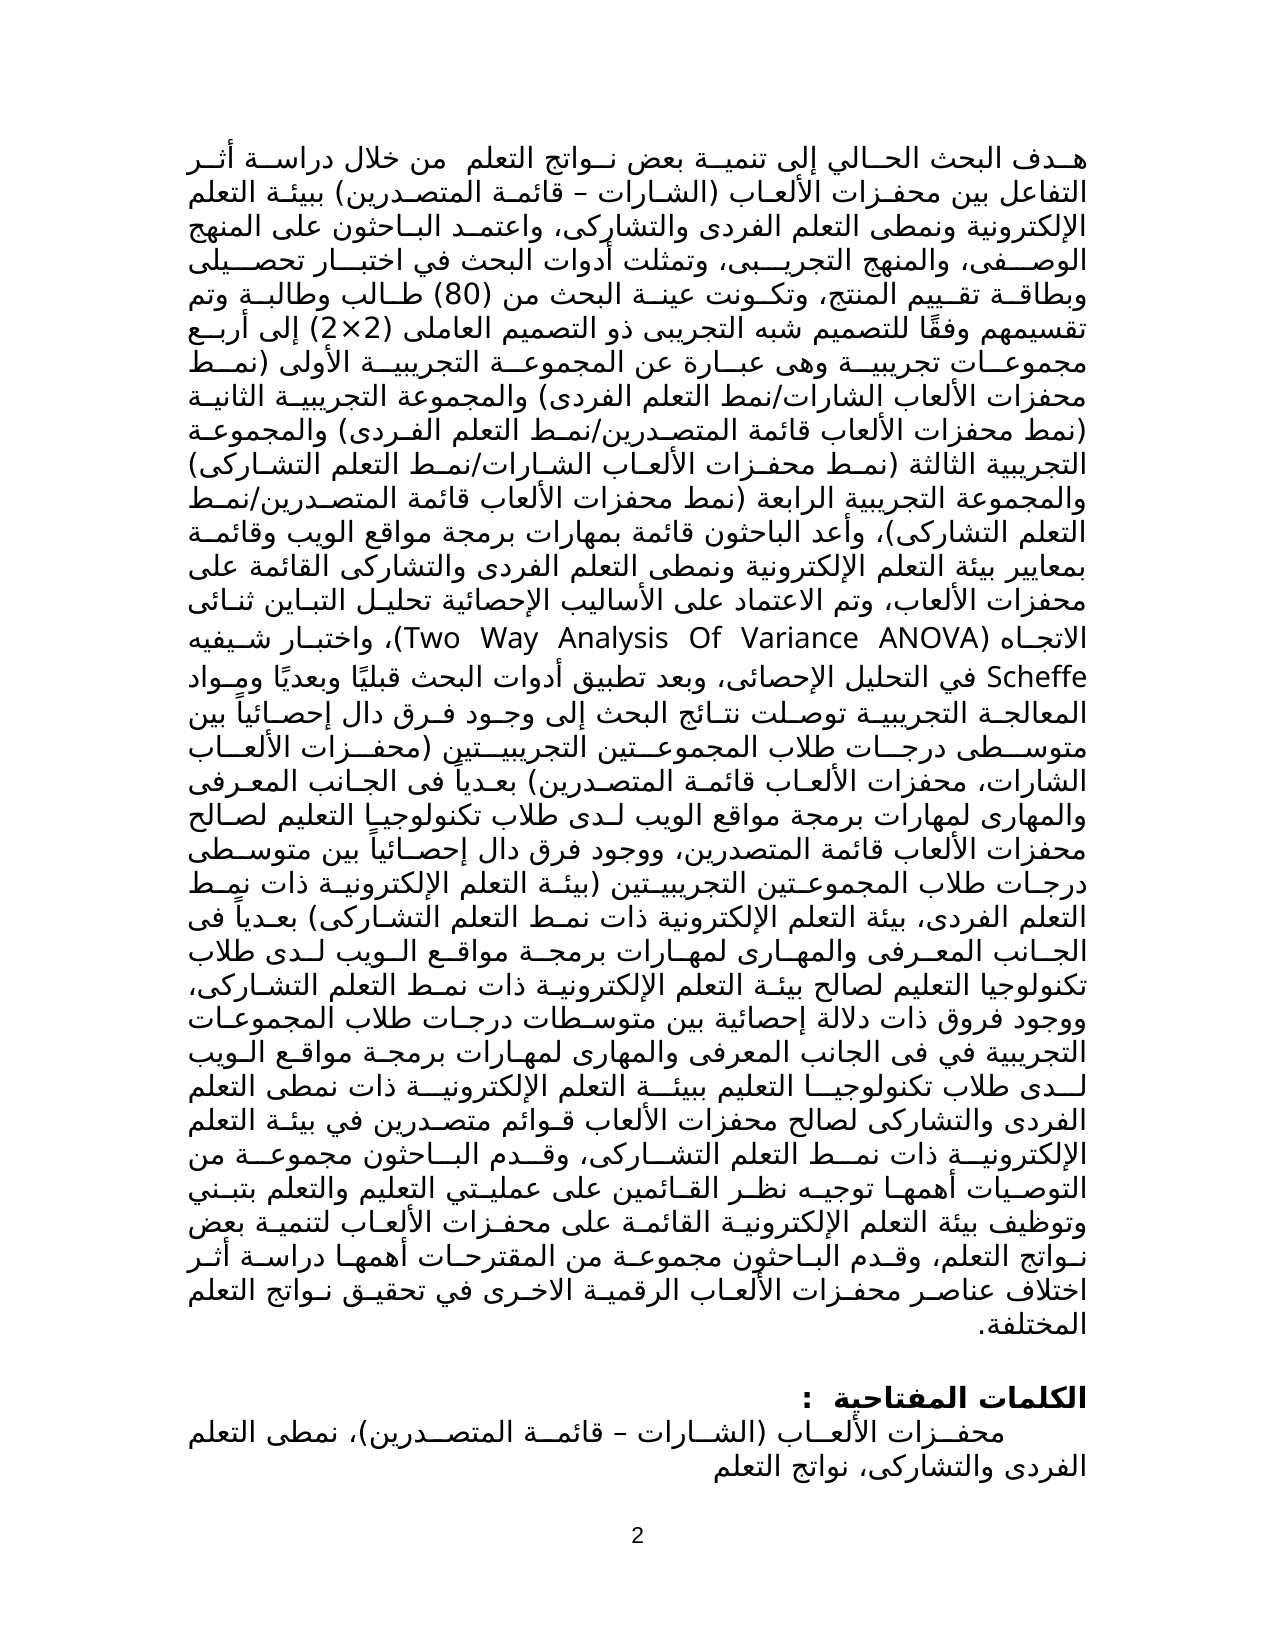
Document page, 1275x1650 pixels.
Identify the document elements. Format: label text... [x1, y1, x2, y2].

text هدف البحث الحالي إلى تنمية بعض نواتج التعلم من خلال دراسة أثر التفاعل بين محفزات الألعاب (الشارات – قائمة المتصدرين) ببيئة التعلم الإلكترونية ونمطى التعلم الفردى والتشاركى، واعتمد الباحثون على المنهج الوصفى، والمنهج التجريبى، وتمثلت أدوات البحث في اختبار تحصيلى وبطاقة تقييم المنتج، وتكونت عينة البحث من (80) طالب وطالبة وتم تقسيمهم وفقًا للتصميم شبه التجريبى ذو التصميم العاملى (2×2) إلى أربع مجموعات تجريبية وهى عبارة عن المجموعة التجريبية الأولى (نمط محفزات الألعاب الشارات/نمط التعلم الفردى) والمجموعة التجريبية الثانية (نمط محفزات الألعاب قائمة المتصدرين/نمط التعلم الفردى) والمجموعة التجريبية الثالثة (نمط محفزات الألعاب الشارات/نمط التعلم التشاركى) والمجموعة التجريبية الرابعة (نمط محفزات الألعاب قائمة المتصدرين/نمط التعلم التشاركى)، وأعد الباحثون قائمة بمهارات برمجة مواقع الويب وقائمة بمعايير بيئة التعلم الإلكترونية ونمطى التعلم الفردى والتشاركى القائمة على محفزات الألعاب، وتم الاعتماد على الأساليب الإحصائية تحليل التباين ثنائى الاتجاه (Two Way Analysis Of Variance ANOVA)، واختبار شيفيه Scheffe في التحليل الإحصائى، وبعد تطبيق أدوات البحث قبليًا وبعديًا ومواد المعالجة التجريبية توصلت نتائج البحث إلى وجود فرق دال إحصائياً بين متوسطى درجات طلاب المجموعتين التجريبيتين (محفزات الألعاب الشارات، محفزات الألعاب قائمة المتصدرين) بعدياً فى الجانب المعرفى والمهارى لمهارات برمجة مواقع الويب لدى طلاب تكنولوجيا التعليم لصالح محفزات الألعاب قائمة المتصدرين، ووجود فرق دال إحصائياً بين متوسطى درجات طلاب المجموعتين التجريبيتين (بيئة التعلم الإلكترونية ذات نمط التعلم الفردى، بيئة التعلم الإلكترونية ذات نمط التعلم التشاركى) بعدياً فى الجانب المعرفى والمهارى لمهارات برمجة مواقع الويب لدى طلاب تكنولوجيا التعليم لصالح بيئة التعلم الإلكترونية ذات نمط التعلم التشاركى، ووجود فروق ذات دلالة إحصائية بين متوسطات درجات طلاب المجموعات التجريبية في فى الجانب المعرفى والمهارى لمهارات برمجة مواقع الويب لدى طلاب تكنولوجيا التعليم ببيئة التعلم الإلكترونية ذات نمطى التعلم الفردى والتشاركى لصالح محفزات الألعاب قوائم متصدرين في بيئة التعلم الإلكترونية ذات نمط التعلم التشاركى، وقدم الباحثون مجموعة من التوصيات أهمها توجيه نظر القائمين على عمليتي التعليم والتعلم بتبني وتوظيف بيئة التعلم الإلكترونية القائمة على محفزات الألعاب لتنمية بعض نواتج التعلم، وقدم الباحثون مجموعة من المقترحات أهمها دراسة أثر اختلاف عناصر محفزات الألعاب الرقمية الاخرى في تحقيق نواتج التعلم المختلفة. [187, 141, 1088, 1341]
text الكلمات المفتاحية : [187, 1381, 1088, 1415]
text محفزات الألعاب (الشارات – قائمة المتصدرين)، نمطى التعلم الفردى والتشاركى، نواتج التعلم [187, 1415, 1088, 1483]
